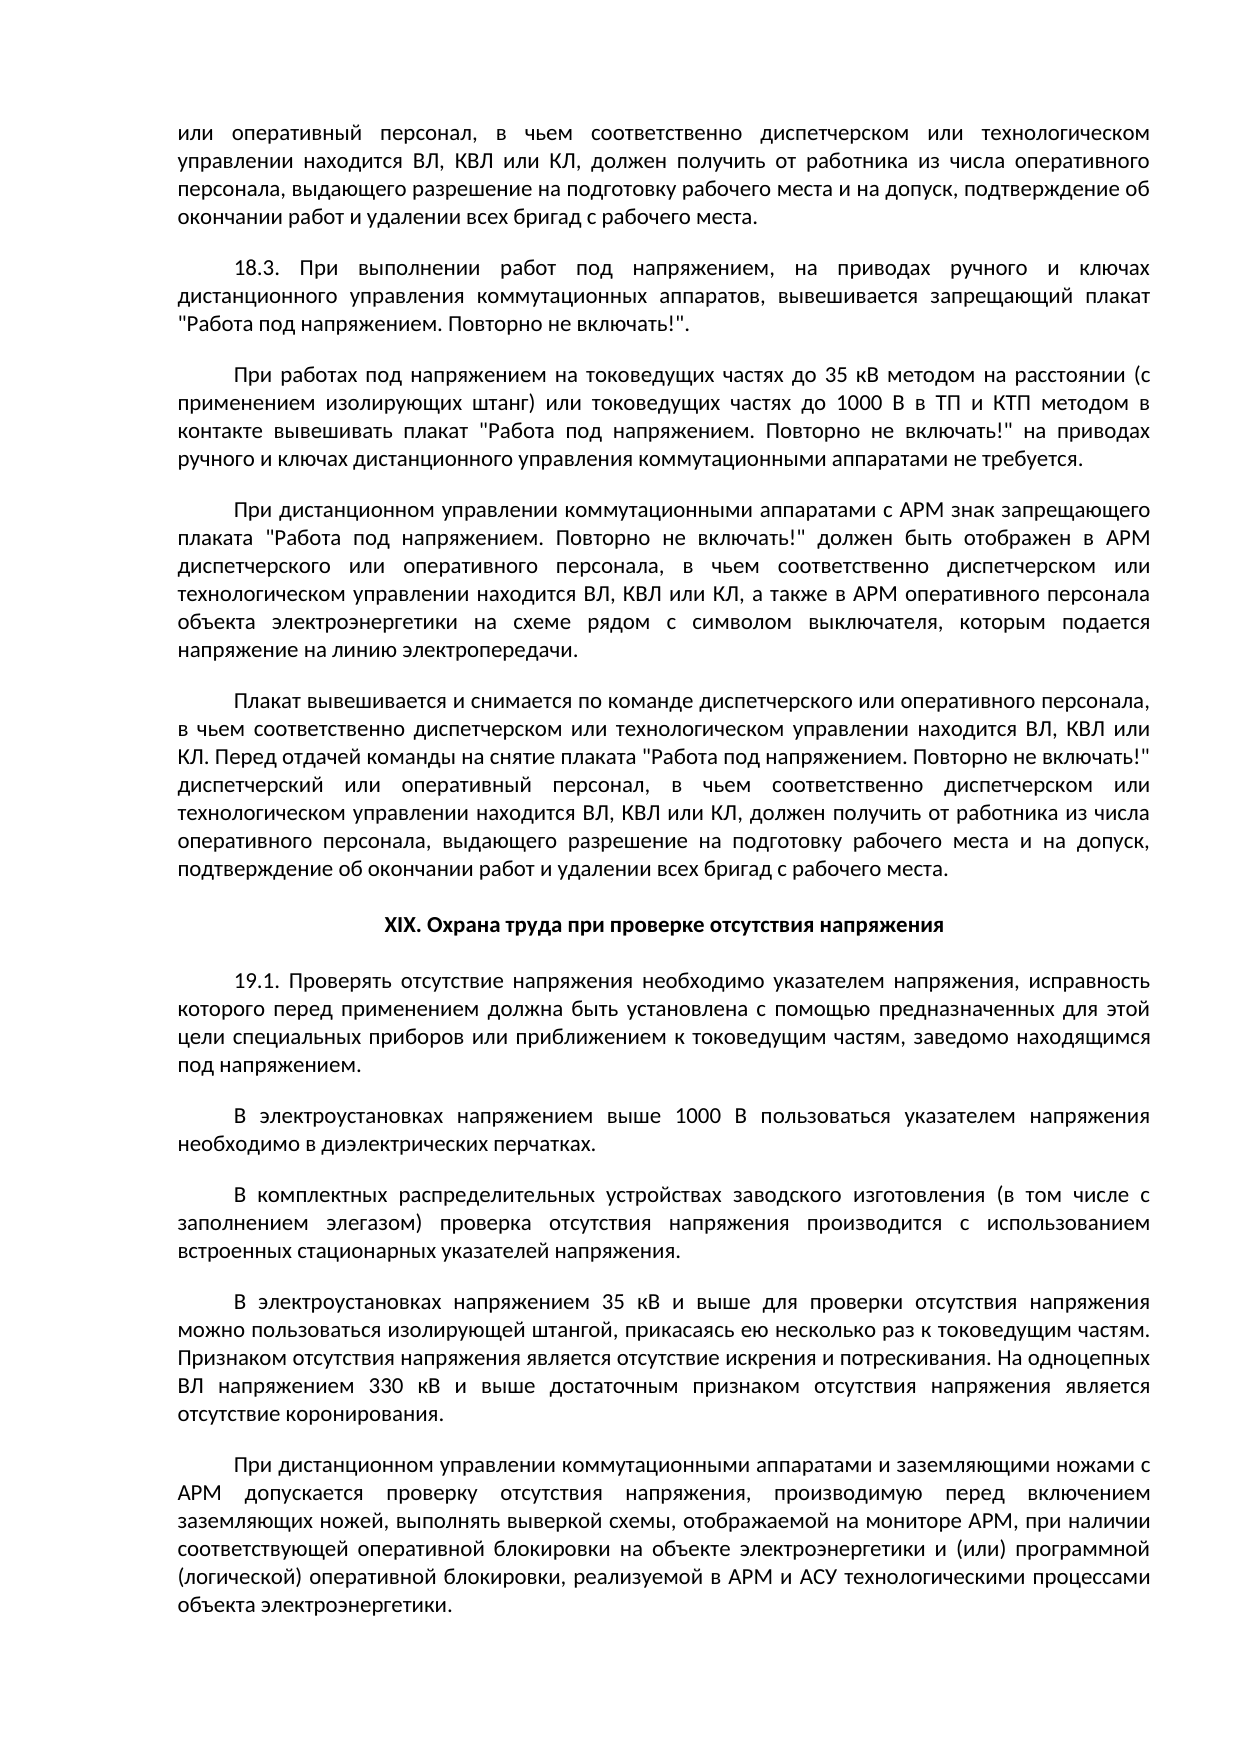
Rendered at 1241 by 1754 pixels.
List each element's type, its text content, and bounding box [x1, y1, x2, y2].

text При дистанционном управлении коммутационными аппаратами с АРМ знак запрещающего плаката "Работа под напряжением. Повторно не включать!" должен быть отображен в АРМ диспетчерского или оперативного персонала, в чьем соответственно диспетчерском или технологическом управлении находится ВЛ, КВЛ или КЛ, а также в АРМ оперативного персонала объекта электроэнергетики на схеме рядом с символом выключателя, которым подается напряжение на линию электропередачи. [177, 495, 1152, 663]
text При работах под напряжением на токоведущих частях до 35 кВ методом на расстоянии (с применением изолирующих штанг) или токоведущих частях до 1000 В в ТП и КТП методом в контакте вывешивать плакат "Работа под напряжением. Повторно не включать!" на приводах ручного и ключах дистанционного управления коммутационными аппаратами не требуется. [177, 360, 1152, 472]
text В электроустановках напряжением 35 кВ и выше для проверки отсутствия напряжения можно пользоваться изолирующей штангой, прикасаясь ею несколько раз к токоведущим частям. Признаком отсутствия напряжения является отсутствие искрения и потрескивания. На одноцепных ВЛ напряжением 330 кВ и выше достаточным признаком отсутствия напряжения является отсутствие коронирования. [177, 1287, 1152, 1427]
text 18.3. При выполнении работ под напряжением, на приводах ручного и ключах дистанционного управления коммутационных аппаратов, вывешивается запрещающий плакат "Работа под напряжением. Повторно не включать!". [177, 253, 1152, 337]
text Плакат вывешивается и снимается по команде диспетчерского или оперативного персонала, в чьем соответственно диспетчерском или технологическом управлении находится ВЛ, КВЛ или КЛ. Перед отдачей команды на снятие плаката "Работа под напряжением. Повторно не включать!" диспетчерский или оперативный персонал, в чьем соответственно диспетчерском или технологическом управлении находится ВЛ, КВЛ или КЛ, должен получить от работника из числа оперативного персонала, выдающего разрешение на подготовку рабочего места и на допуск, подтверждение об окончании работ и удалении всех бригад с рабочего места. [177, 686, 1152, 882]
text В электроустановках напряжением выше 1000 В пользоваться указателем напряжения необходимо в диэлектрических перчатках. [177, 1101, 1152, 1157]
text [177, 118, 1152, 230]
text При дистанционном управлении коммутационными аппаратами и заземляющими ножами с АРМ допускается проверку отсутствия напряжения, производимую перед включением заземляющих ножей, выполнять выверкой схемы, отображаемой на мониторе АРМ, при наличии соответствующей оперативной блокировки на объекте электроэнергетики и (или) программной (логической) оперативной блокировки, реализуемой в АРМ и АСУ технологическими процессами объекта электроэнергетики. [177, 1450, 1152, 1618]
text В комплектных распределительных устройствах заводского изготовления (в том числе с заполнением элегазом) проверка отсутствия напряжения производится с использованием встроенных стационарных указателей напряжения. [177, 1180, 1152, 1264]
title XIX. Охрана труда при проверке отсутствия напряжения [177, 910, 1152, 938]
text 19.1. Проверять отсутствие напряжения необходимо указателем напряжения, исправность которого перед применением должна быть установлена с помощью предназначенных для этой цели специальных приборов или приближением к токоведущим частям, заведомо находящимся под напряжением. [177, 966, 1152, 1078]
